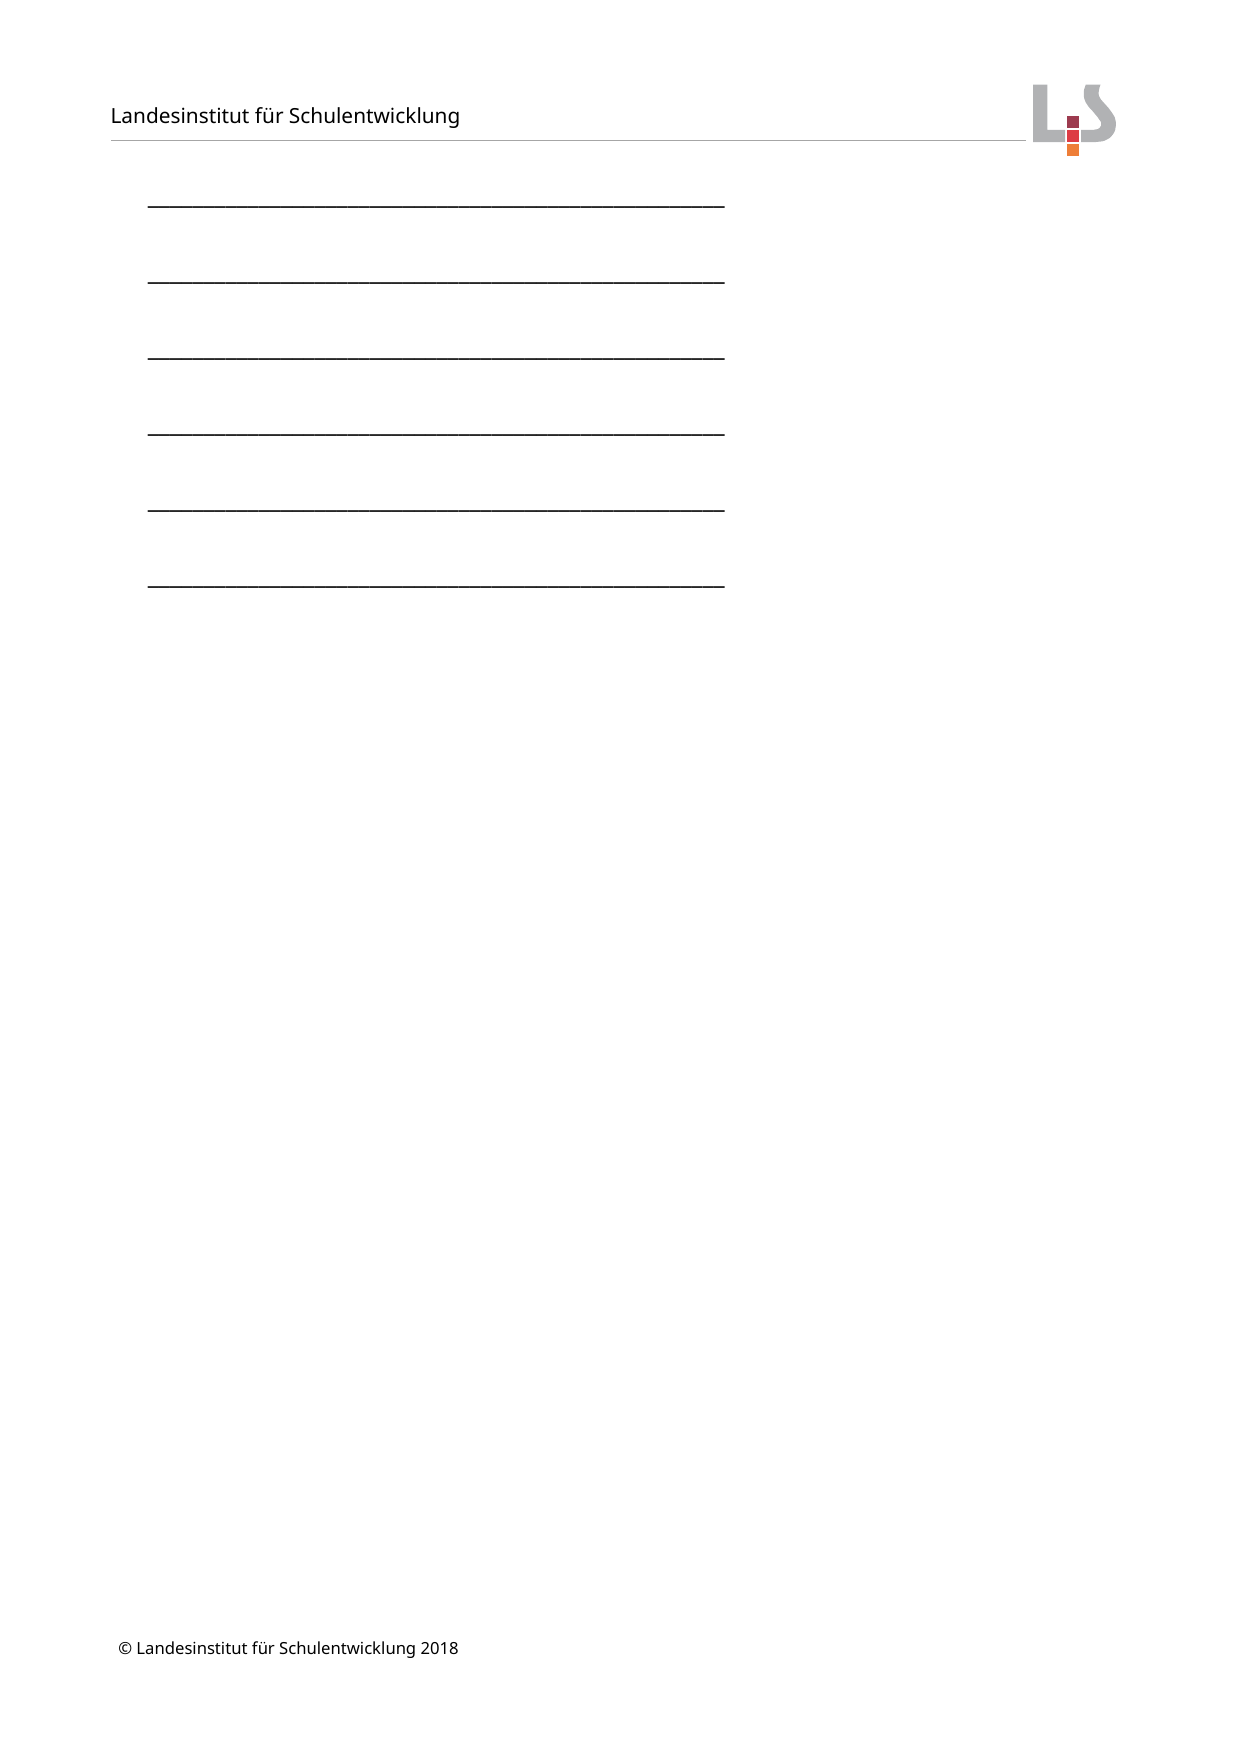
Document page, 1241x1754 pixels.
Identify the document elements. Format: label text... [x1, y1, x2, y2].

text ____________________________________________________ [148, 329, 871, 363]
text ____________________________________________________ [148, 405, 871, 439]
text ____________________________________________________ [148, 177, 871, 211]
text ____________________________________________________ [148, 557, 871, 592]
text ____________________________________________________ [148, 481, 871, 516]
text ____________________________________________________ [148, 253, 871, 287]
